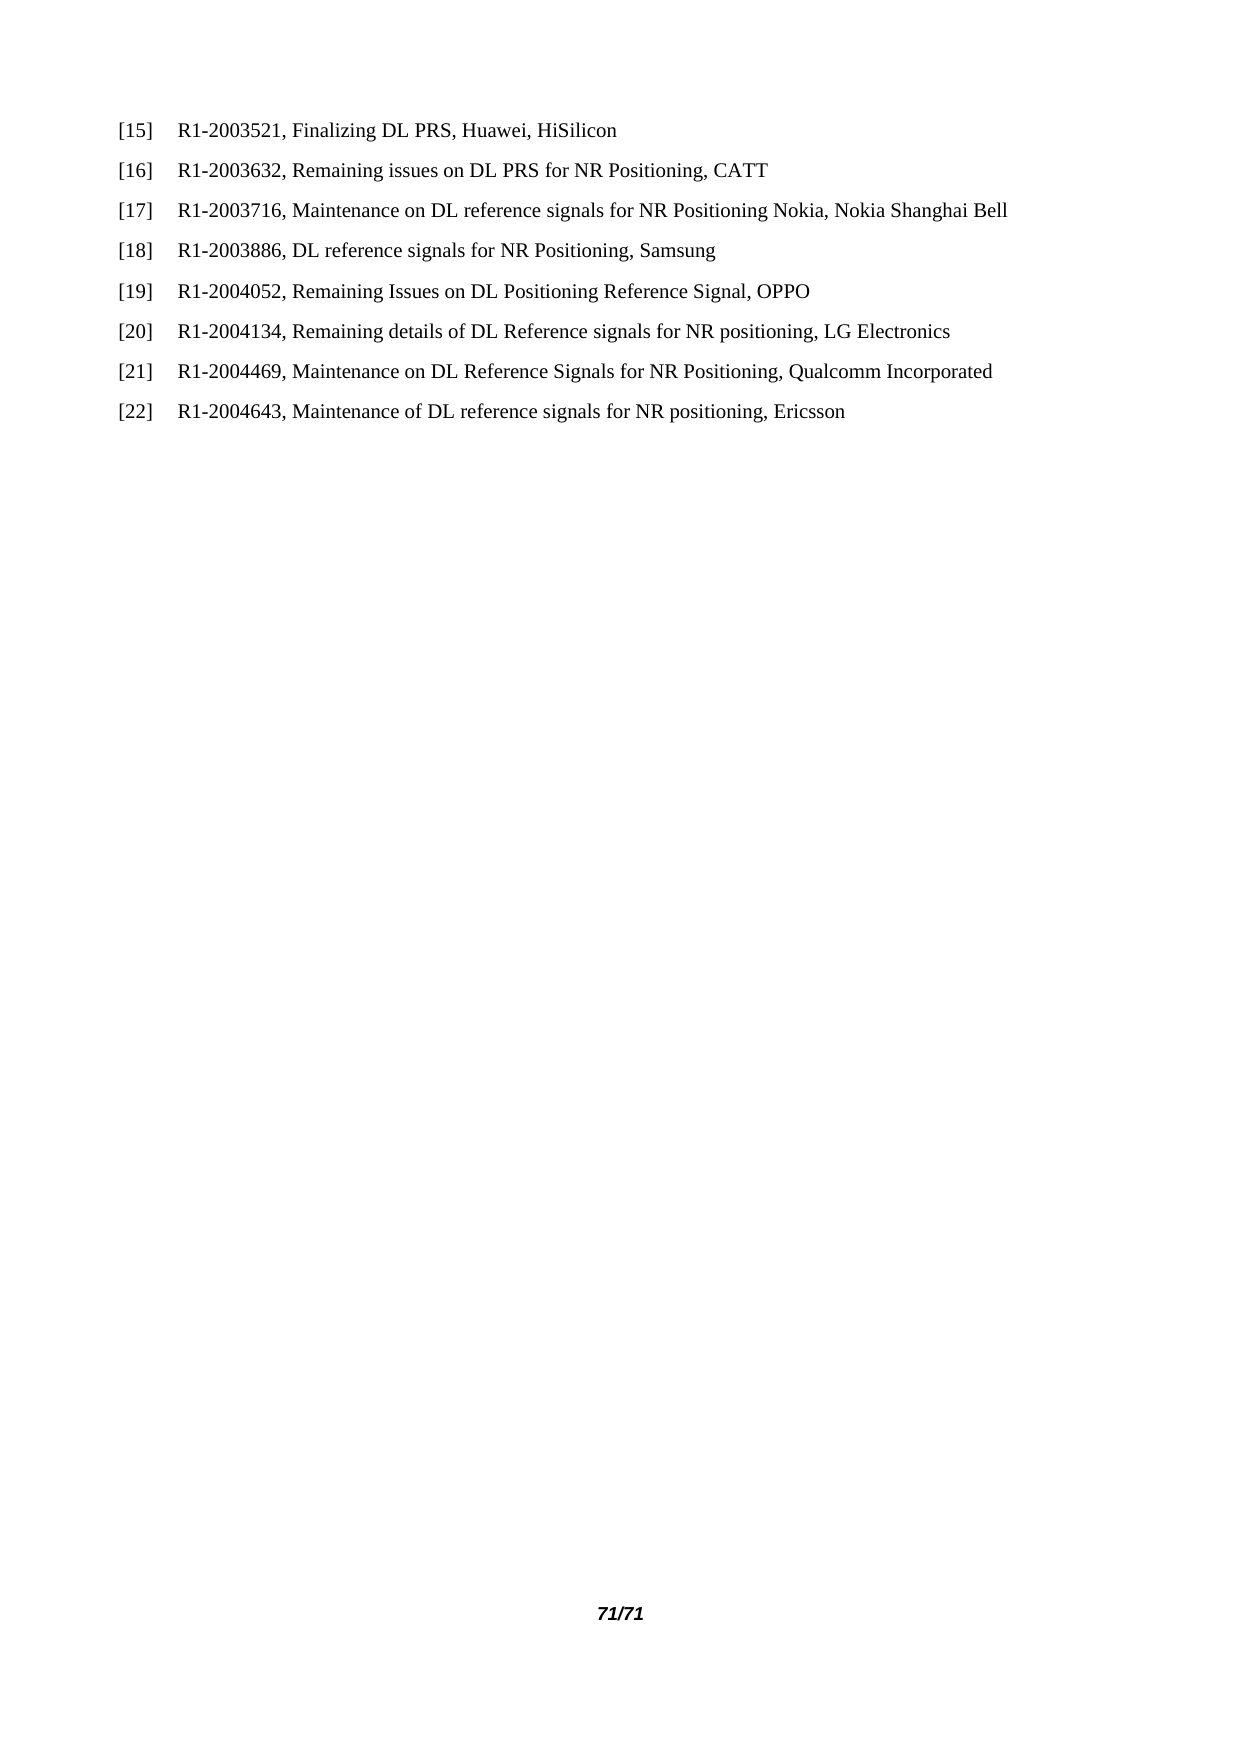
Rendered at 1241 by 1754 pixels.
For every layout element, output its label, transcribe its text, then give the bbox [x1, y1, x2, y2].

text R1-2003716, Maintenance on DL reference signals for NR Positioning Nokia, Nokia Shanghai Bell [118, 198, 1122, 222]
text R1-2003521, Finalizing DL PRS, Huawei, HiSilicon [118, 118, 1122, 142]
text R1-2003886, DL reference signals for NR Positioning, Samsung [118, 238, 1122, 262]
text R1-2004052, Remaining Issues on DL Positioning Reference Signal, OPPO [118, 278, 1122, 303]
text R1-2004643, Maintenance of DL reference signals for NR positioning, Ericsson [118, 399, 1122, 423]
text R1-2004469, Maintenance on DL Reference Signals for NR Positioning, Qualcomm Incorporated [118, 359, 1122, 383]
text R1-2004134, Remaining details of DL Reference signals for NR positioning, LG Electronics [118, 319, 1122, 343]
text R1-2003632, Remaining issues on DL PRS for NR Positioning, CATT [118, 158, 1122, 182]
